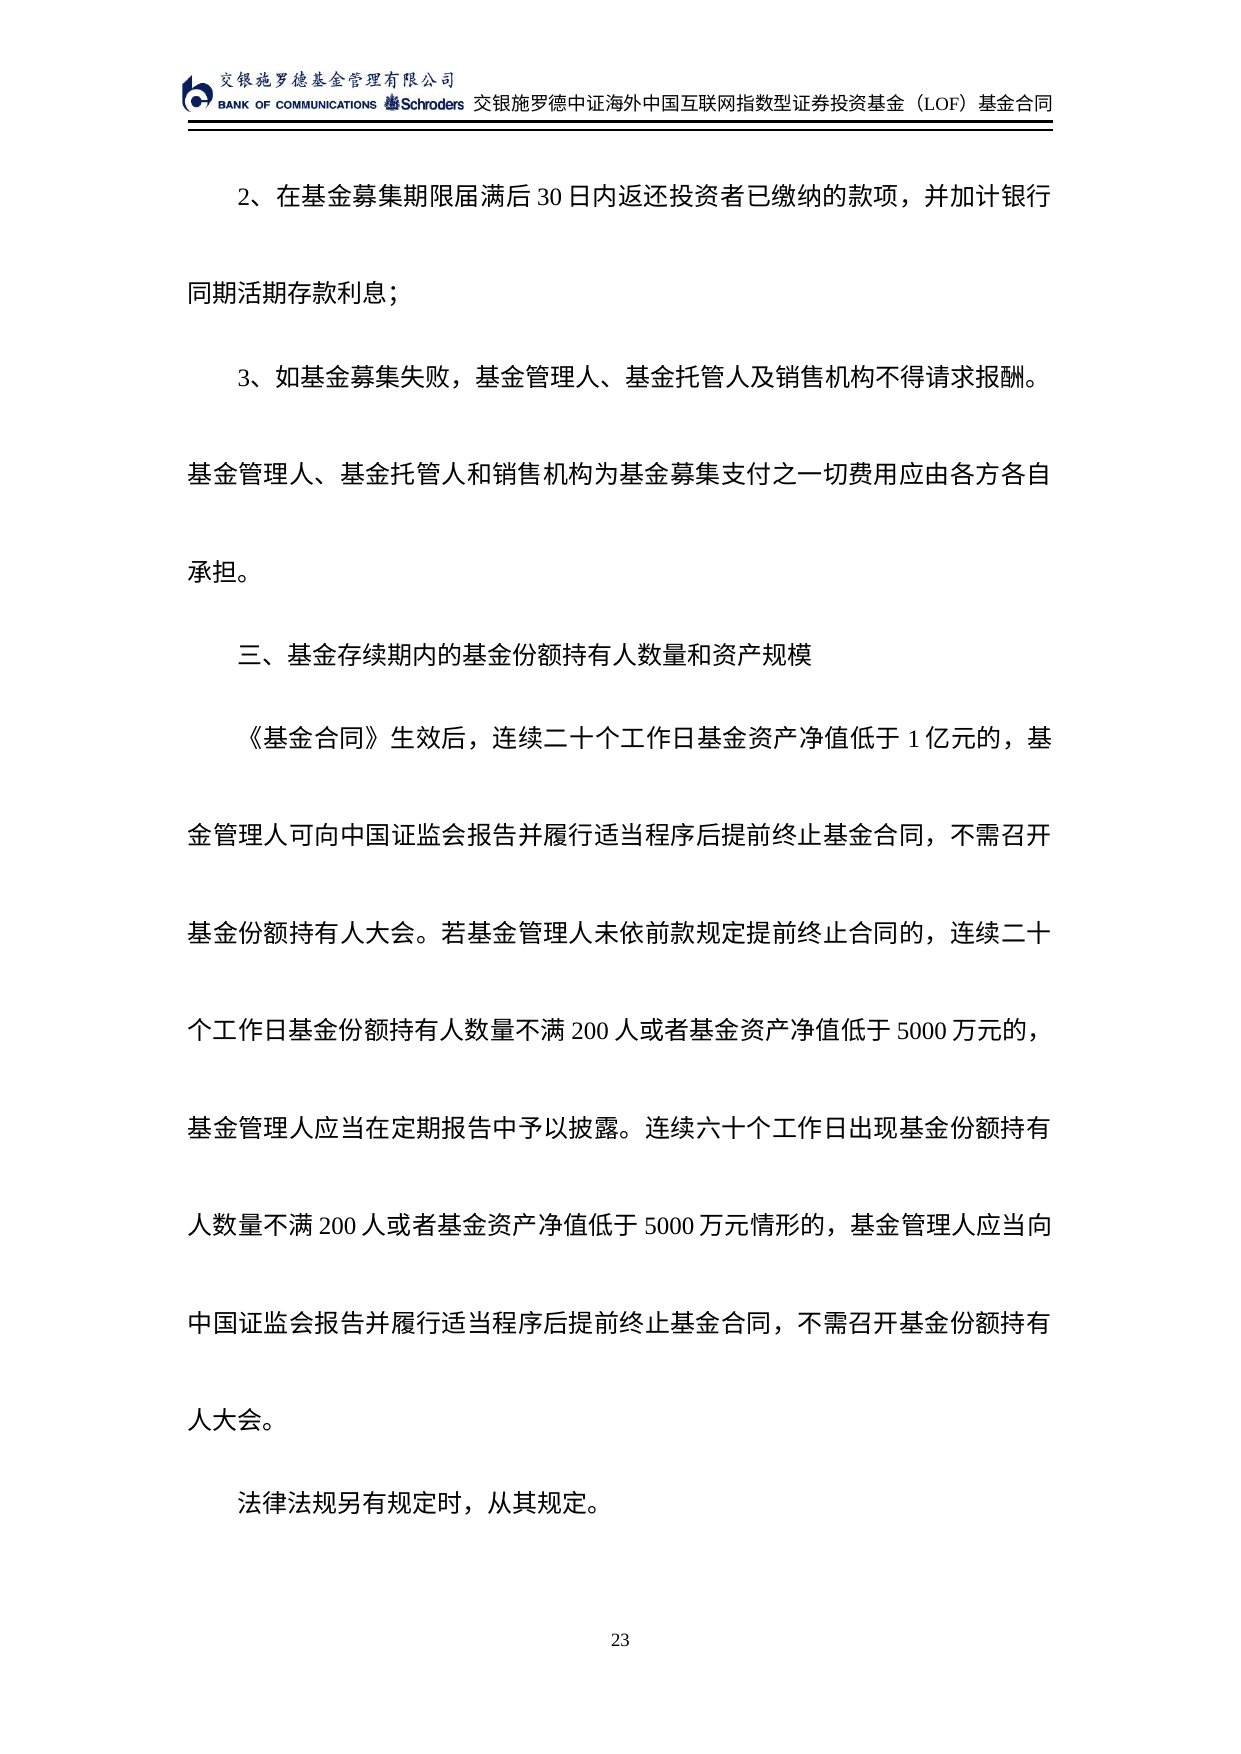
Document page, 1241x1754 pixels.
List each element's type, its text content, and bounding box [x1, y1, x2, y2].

text 3、如基金募集失败，基金管理人、基金托管人及销售机构不得请求报酬。基金管理人、基金托管人和销售机构为基金募集支付之一切费用应由各方各自承担。 [187, 343, 1053, 603]
text 《基金合同》生效后，连续二十个工作日基金资产净值低于1亿元的，基金管理人可向中国证监会报告并履行适当程序后提前终止基金合同，不需召开基金份额持有人大会。若基金管理人未依前款规定提前终止合同的，连续二十个工作日基金份额持有人数量不满200人或者基金资产净值低于5000万元的，基金管理人应当在定期报告中予以披露。连续六十个工作日出现基金份额持有人数量不满200人或者基金资产净值低于5000万元情形的，基金管理人应当向中国证监会报告并履行适当程序后提前终止基金合同，不需召开基金份额持有人大会。 [187, 704, 1053, 1451]
picture [182, 71, 464, 112]
text 法律法规另有规定时，从其规定。 [187, 1469, 1053, 1534]
text 三、基金存续期内的基金份额持有人数量和资产规模 [187, 621, 1053, 686]
text 2、在基金募集期限届满后30日内返还投资者已缴纳的款项，并加计银行同期活期存款利息； [187, 162, 1053, 324]
